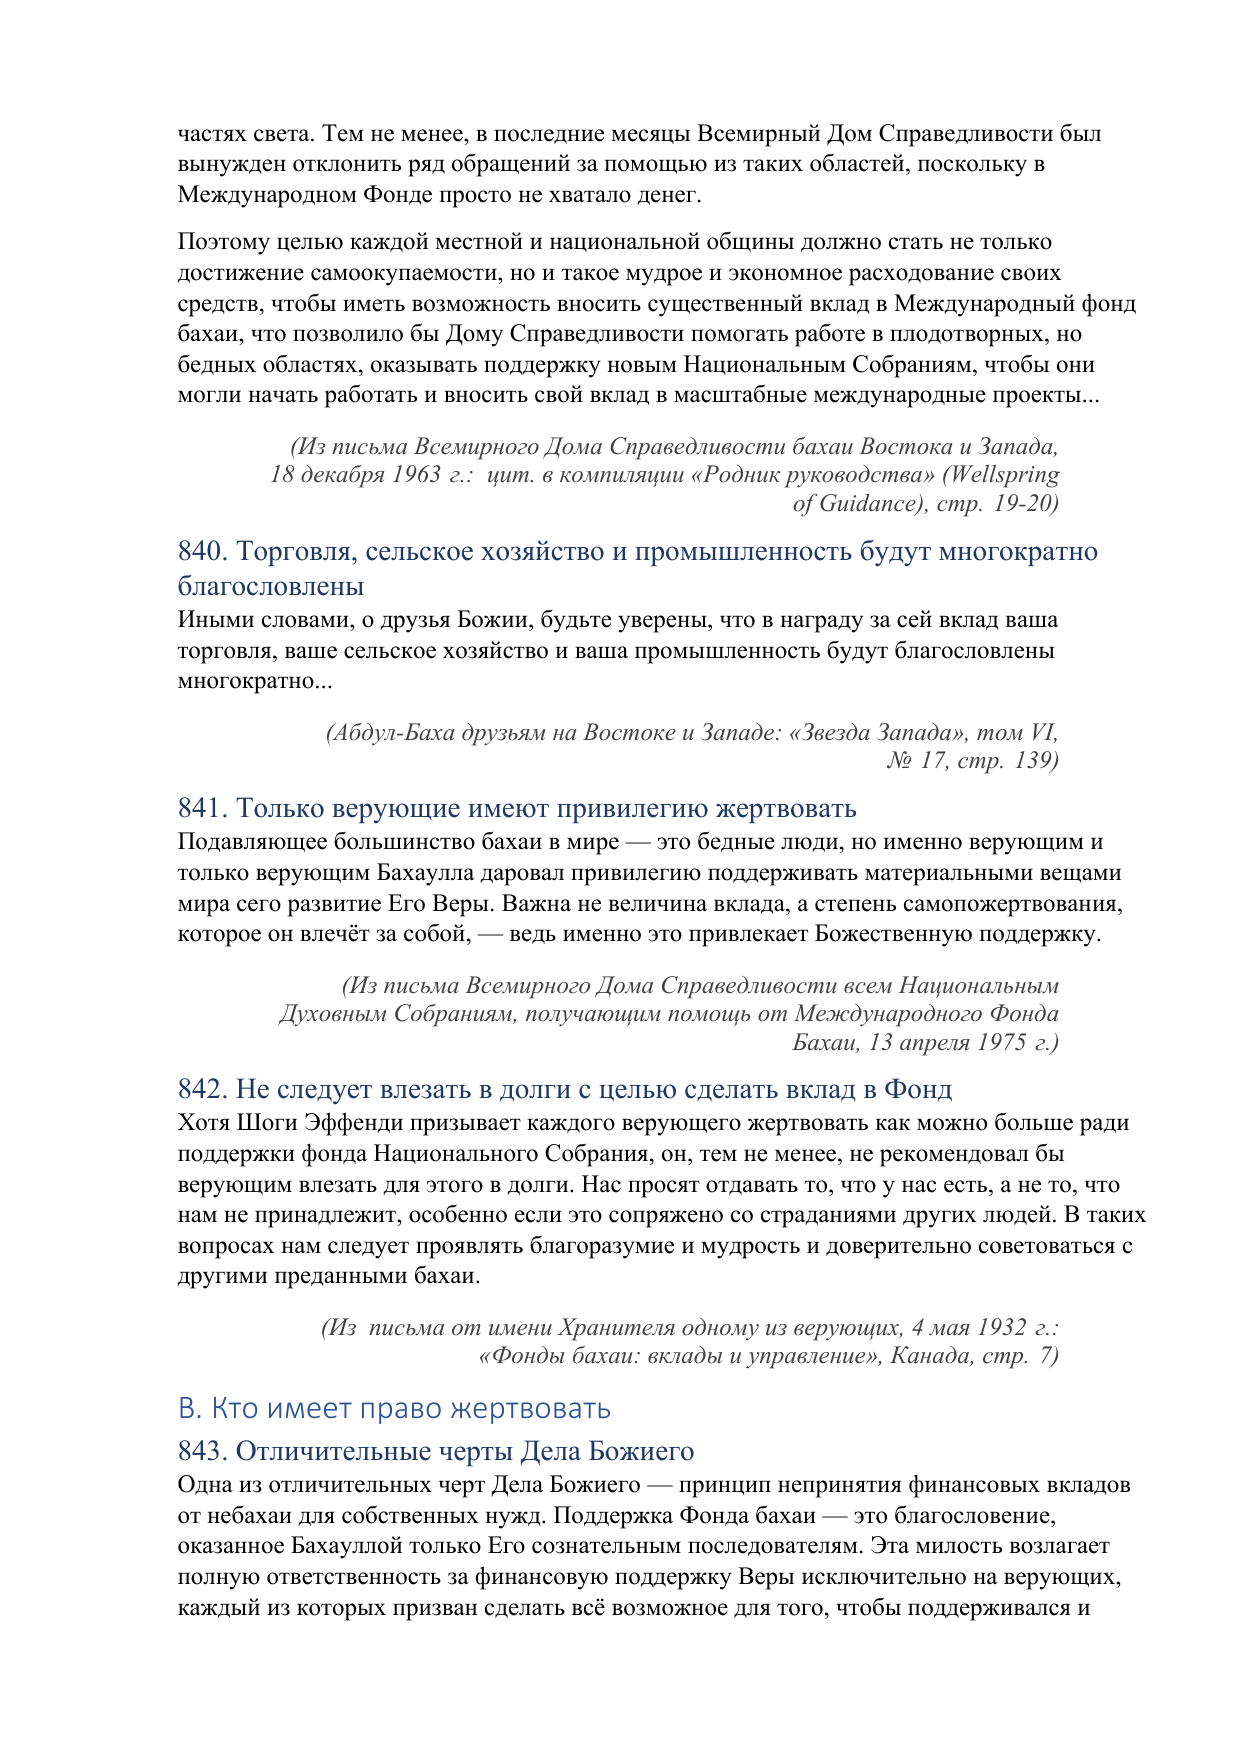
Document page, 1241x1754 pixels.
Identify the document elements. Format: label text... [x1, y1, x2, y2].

subtitle 840. Торговля, сельское хозяйство и промышленность будут многократно благословлены [177, 533, 1152, 602]
text (Абдул-Баха друзьям на Востоке и Западе: «Звезда Запада», том VI, № 17, стр. 139) [267, 717, 1062, 774]
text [177, 1470, 1152, 1621]
subtitle B. Кто имеет право жертвовать [177, 1386, 1152, 1427]
text (Из письма Всемирного Дома Справедливости бахаи Востока и Запада, 18 декабря 1963 г.: цит. в компиляции «Родник руководства» (Wellspring of Guidance), стр. 19-20) [267, 431, 1062, 517]
text Хотя Шоги Эффенди призывает каждого верующего жертвовать как можно больше ради поддержки фонда Национального Собрания, он, тем не менее, не рекомендовал бы верующим влезать для этого в долги. Нас просят отдавать то, что у нас есть, а не то, что нам не принадлежит, особенно если это сопряжено со страданиями других людей. В таких вопросах нам следует проявлять благоразумие и мудрость и доверительно советоваться с другими преданными бахаи. [177, 1108, 1152, 1289]
text Подавляющее большинство бахаи в мире — это бедные люди, но именно верующим и только верующим Бахаулла даровал привилегию поддерживать материальными вещами мира сего развитие Его Веры. Важна не величина вклада, а степень самопожертвования, которое он влечёт за собой, — ведь именно это привлекает Божественную поддержку. [177, 827, 1152, 947]
subtitle 843. Отличительные черты Дела Божиего [177, 1434, 1152, 1467]
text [177, 118, 1152, 208]
text (Из письма Всемирного Дома Справедливости всем Национальным Духовным Собраниям, получающим помощь от Международного Фонда Бахаи, 13 апреля 1975 г.) [267, 970, 1062, 1055]
text (Из письма от имени Хранителя одному из верующих, 4 мая 1932 г.: «Фонды бахаи: вклады и управление», Канада, стр. 7) [267, 1312, 1062, 1369]
subtitle 841. Только верующие имеют привилегию жертвовать [177, 791, 1152, 824]
text Поэтому целью каждой местной и национальной общины должно стать не только достижение самоокупаемости, но и такое мудрое и экономное расходование своих средств, чтобы иметь возможность вносить существенный вклад в Международный фонд бахаи, что позволило бы Дому Справедливости помогать работе в плодотворных, но бедных областях, оказывать поддержку новым Национальным Собраниям, чтобы они могли начать работать и вносить свой вклад в масштабные международные проекты... [177, 227, 1152, 408]
text Иными словами, о друзья Божии, будьте уверены, что в награду за сей вклад ваша торговля, ваше сельское хозяйство и ваша промышленность будут благословлены многократно... [177, 605, 1152, 694]
subtitle 842. Не следует влезать в долги с целью сделать вклад в Фонд [177, 1072, 1152, 1105]
